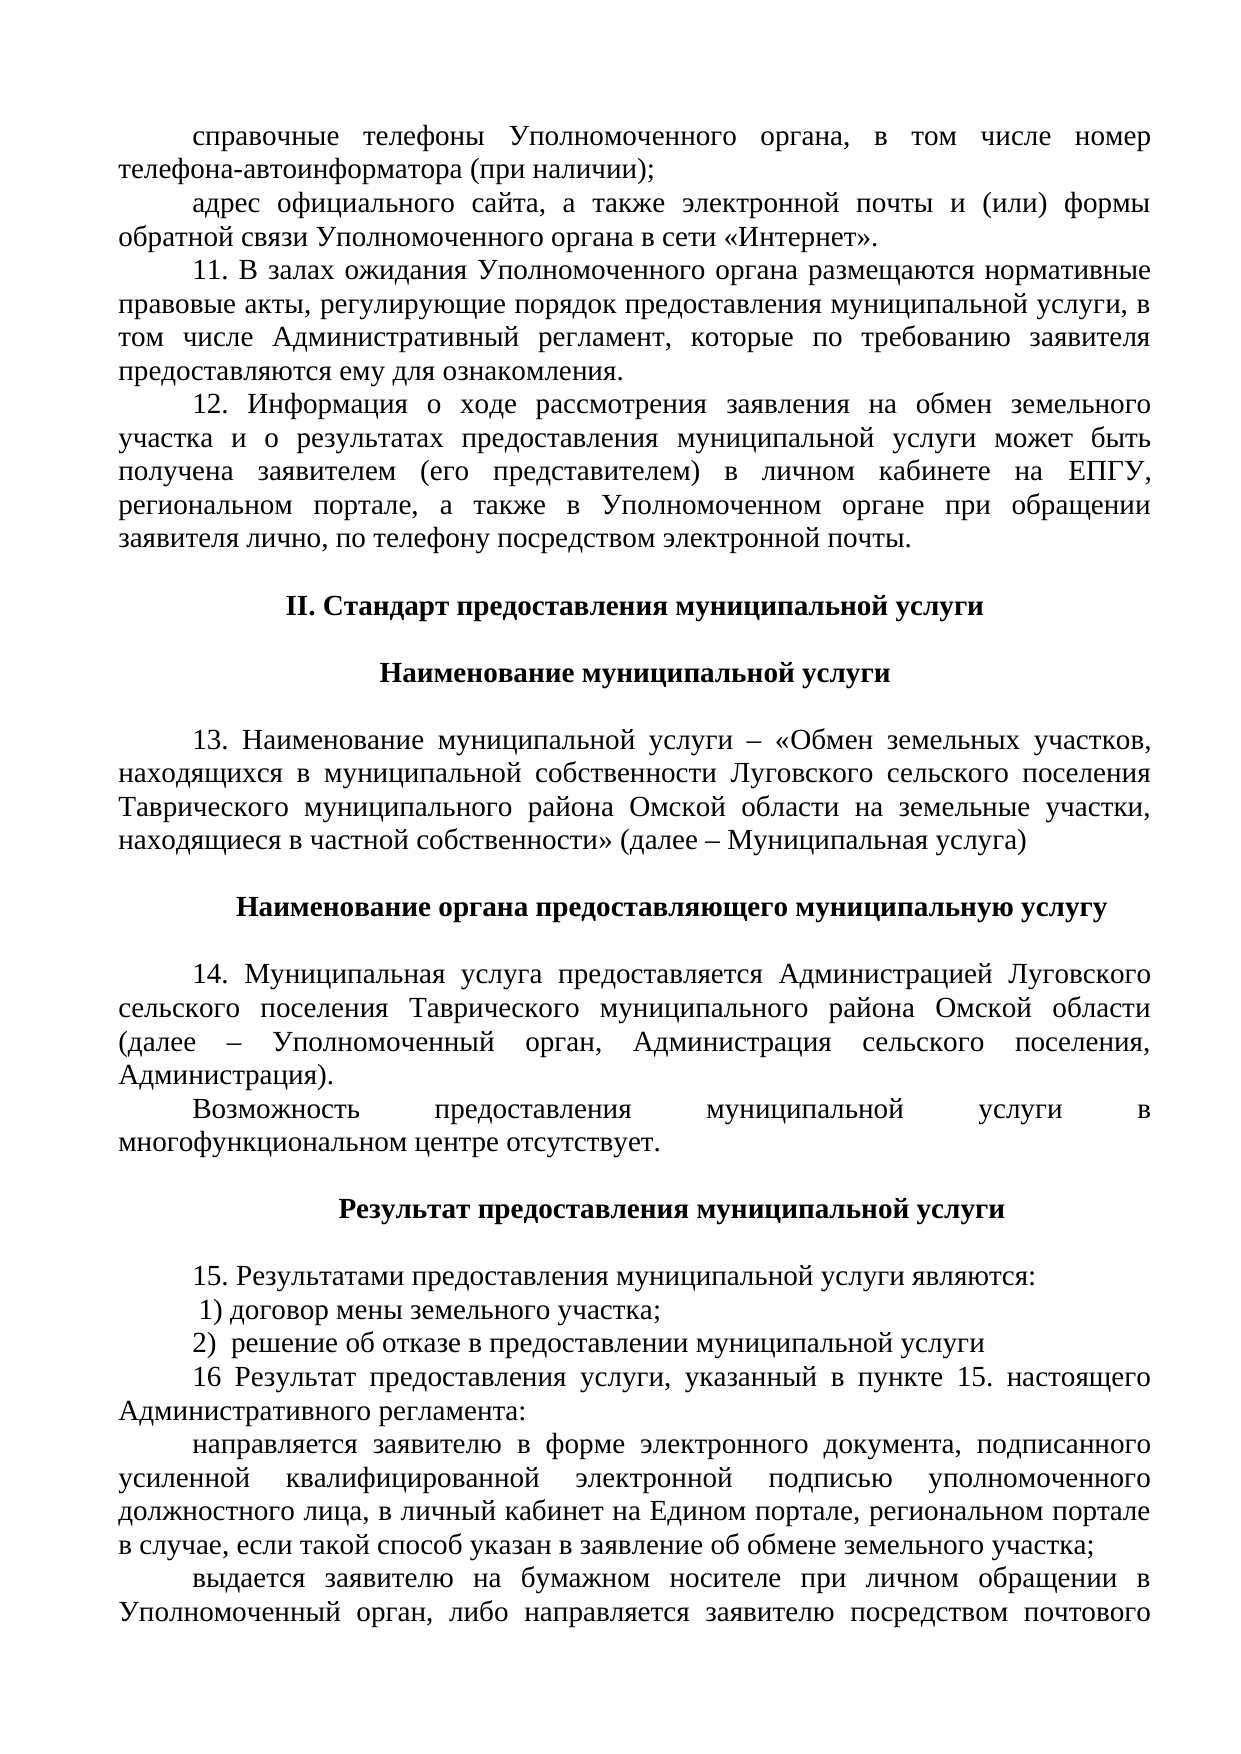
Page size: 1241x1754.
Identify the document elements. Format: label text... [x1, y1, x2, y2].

text 16 Результат предоставления услуги, указанный в пункте 15. настоящего Административного регламента: [118, 1359, 1152, 1426]
text 1) договор мены земельного участка; [118, 1292, 1152, 1326]
text 11. В залах ожидания Уполномоченного органа размещаются нормативные правовые акты, регулирующие порядок предоставления муниципальной услуги, в том числе Административный регламент, которые по требованию заявителя предоставляются ему для ознакомления. [118, 252, 1152, 386]
text Возможность предоставления муниципальной услуги в многофункциональном центре отсутствует. [118, 1091, 1152, 1158]
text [118, 1560, 1152, 1627]
text Наименование муниципальной услуги [118, 655, 1152, 688]
text 2) решение об отказе в предоставлении муниципальной услуги [118, 1326, 1152, 1359]
text 13. Наименование муниципальной услуги – «Обмен земельных участков, находящихся в муниципальной собственности Луговского сельского поселения Таврического муниципального района Омской области на земельные участки, находящиеся в частной собственности» (далее – Муниципальная услуга) [118, 722, 1152, 856]
text 15. Результатами предоставления муниципальной услуги являются: [118, 1258, 1152, 1292]
text справочные телефоны Уполномоченного органа, в том числе номер телефона-автоинформатора (при наличии); [118, 118, 1152, 185]
text II. Стандарт предоставления муниципальной услуги [118, 588, 1152, 621]
text Результат предоставления муниципальной услуги [118, 1191, 1152, 1225]
text Наименование органа предоставляющего муниципальную услугу [118, 889, 1152, 923]
text 12. Информация о ходе рассмотрения заявления на обмен земельного участка и о результатах предоставления муниципальной услуги может быть получена заявителем (его представителем) в личном кабинете на ЕПГУ, региональном портале, а также в Уполномоченном органе при обращении заявителя лично, по телефону посредством электронной почты. [118, 386, 1152, 554]
text направляется заявителю в форме электронного документа, подписанного усиленной квалифицированной электронной подписью уполномоченного должностного лица, в личный кабинет на Едином портале, региональном портале в случае, если такой способ указан в заявление об обмене земельного участка; [118, 1426, 1152, 1560]
text адрес официального сайта, а также электронной почты и (или) формы обратной связи Уполномоченного органа в сети «Интернет». [118, 185, 1152, 252]
text 14. Муниципальная услуга предоставляется Администрацией Луговского сельского поселения Таврического муниципального района Омской области (далее – Уполномоченный орган, Администрация сельского поселения, Администрация). [118, 957, 1152, 1091]
